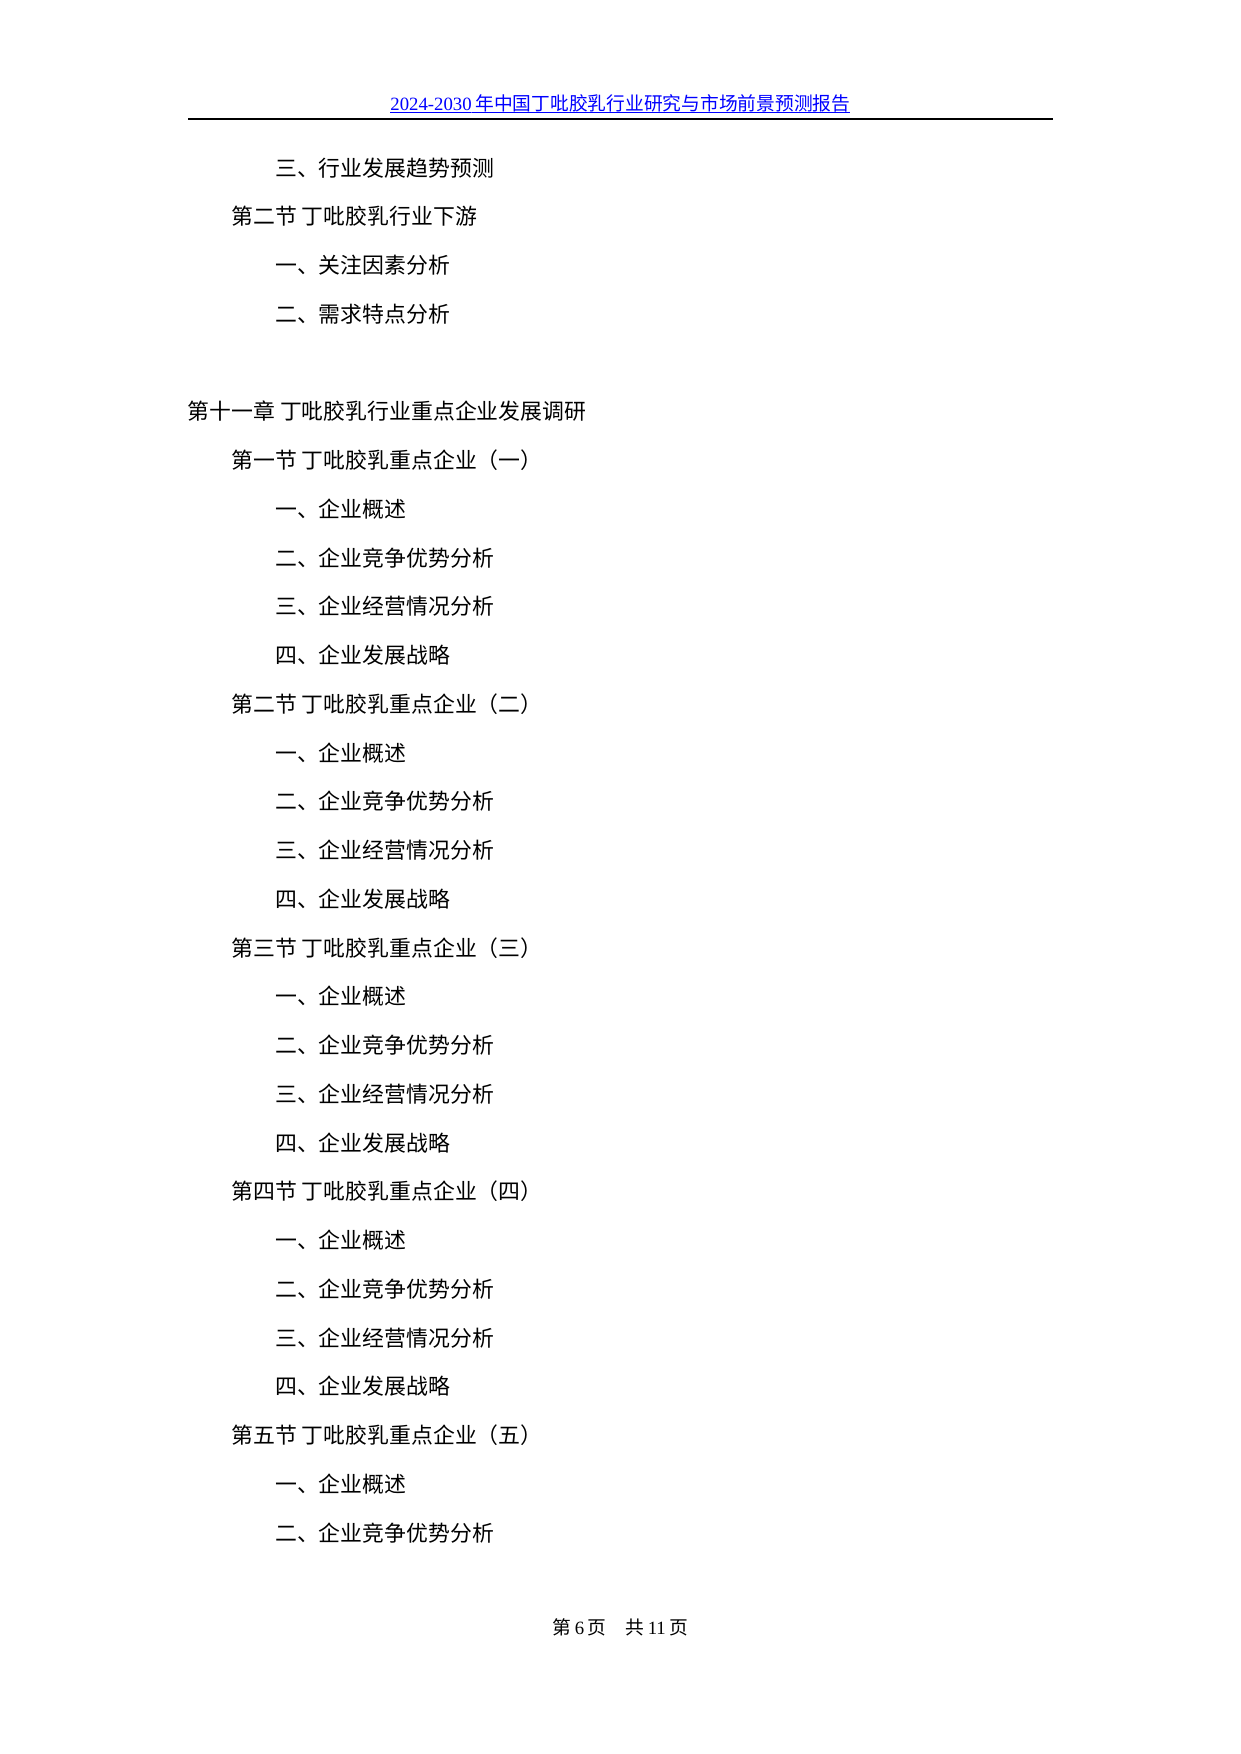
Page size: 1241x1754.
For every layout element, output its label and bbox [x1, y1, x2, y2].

text [187, 150, 1053, 1548]
